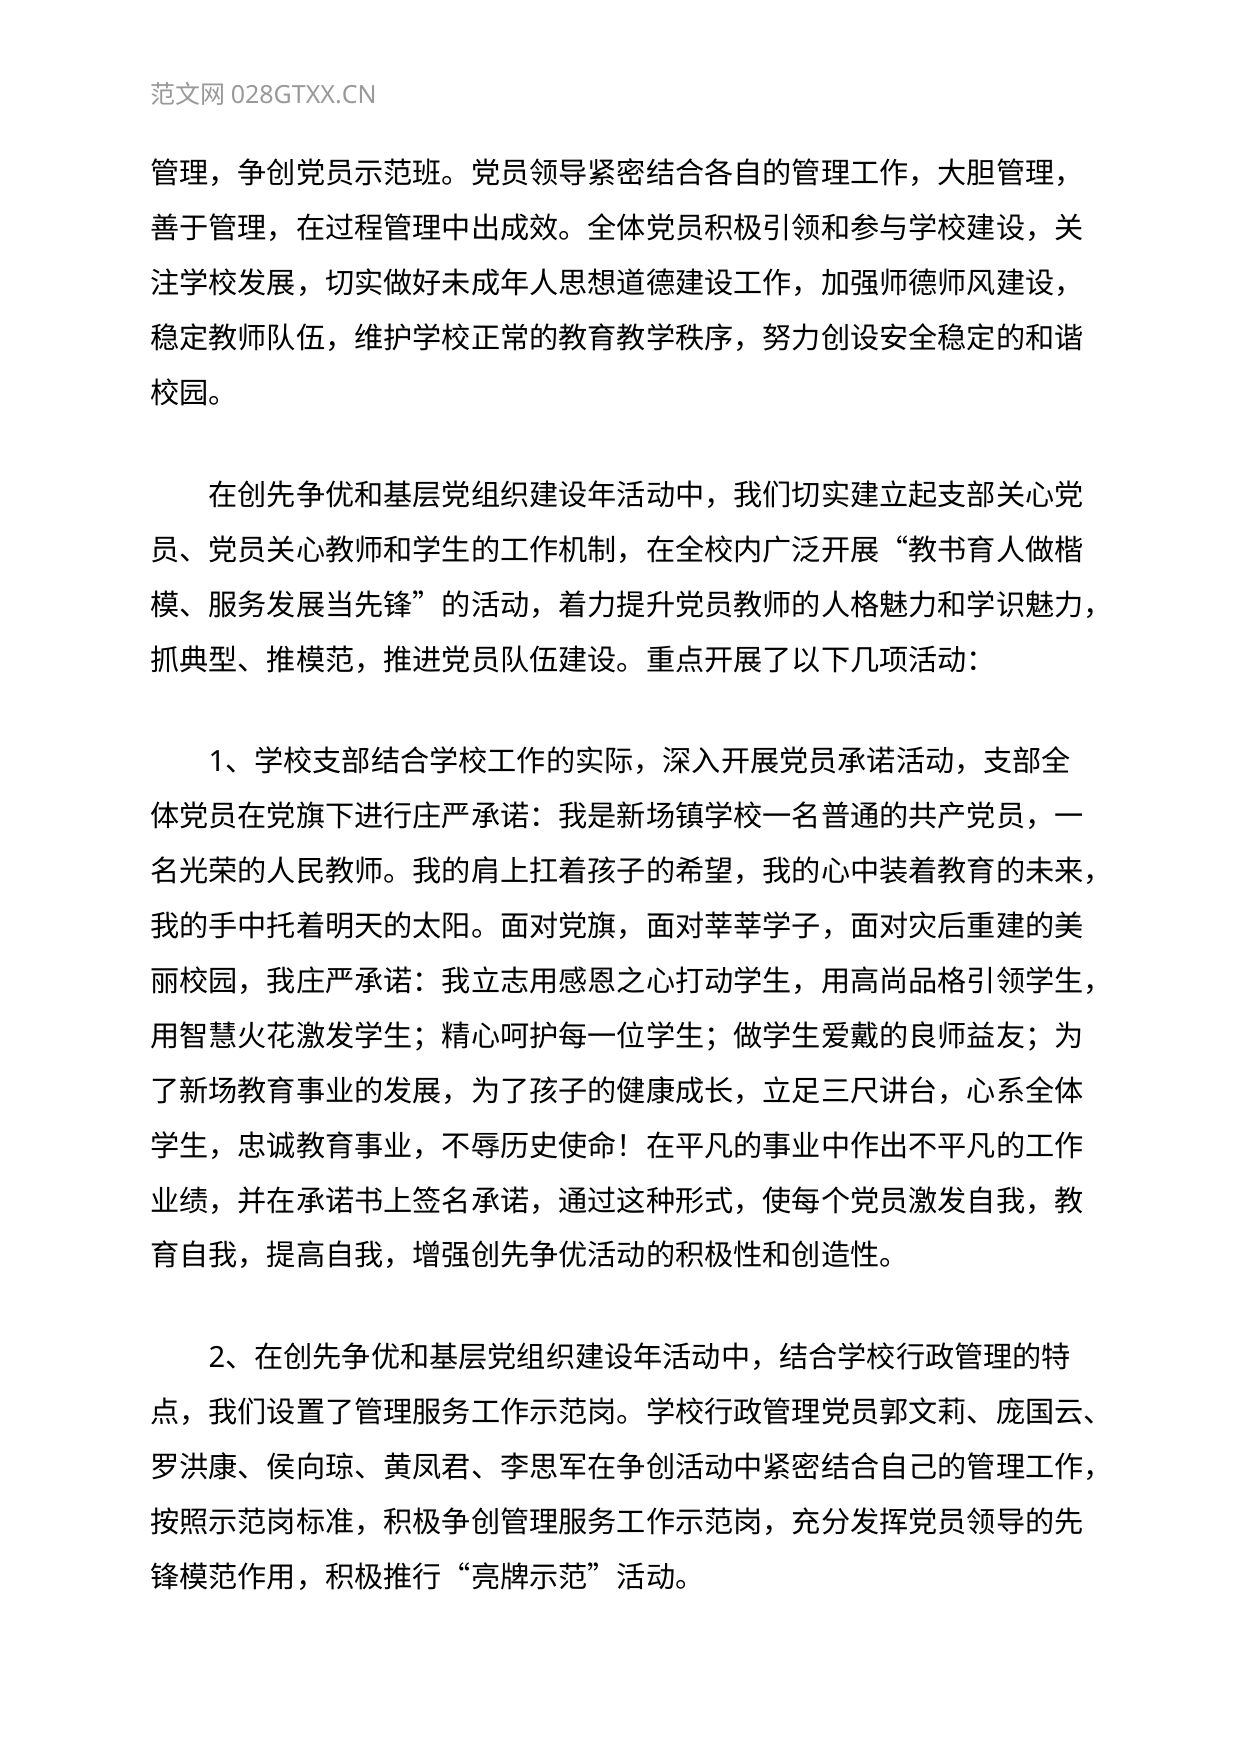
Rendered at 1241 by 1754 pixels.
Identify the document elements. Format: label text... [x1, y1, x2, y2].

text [150, 150, 1090, 412]
text 2、在创先争优和基层党组织建设年活动中，结合学校行政管理的特点，我们设置了管理服务工作示范岗。学校行政管理党员郭文莉、庞国云、罗洪康、侯向琼、黄凤君、李思军在争创活动中紧密结合自己的管理工作，按照示范岗标准，积极争创管理服务工作示范岗，充分发挥党员领导的先锋模范作用，积极推行“亮牌示范”活动。 [150, 1334, 1090, 1596]
text 1、学校支部结合学校工作的实际，深入开展党员承诺活动，支部全体党员在党旗下进行庄严承诺：我是新场镇学校一名普通的共产党员，一名光荣的人民教师。我的肩上扛着孩子的希望，我的心中装着教育的未来，我的手中托着明天的太阳。面对党旗，面对莘莘学子，面对灾后重建的美丽校园，我庄严承诺：我立志用感恩之心打动学生，用高尚品格引领学生，用智慧火花激发学生；精心呵护每一位学生；做学生爱戴的良师益友；为了新场教育事业的发展，为了孩子的健康成长，立足三尺讲台，心系全体学生，忠诚教育事业，不辱历史使命！在平凡的事业中作出不平凡的工作业绩，并在承诺书上签名承诺，通过这种形式，使每个党员激发自我，教育自我，提高自我，增强创先争优活动的积极性和创造性。 [150, 738, 1090, 1274]
text 在创先争优和基层党组织建设年活动中，我们切实建立起支部关心党员、党员关心教师和学生的工作机制，在全校内广泛开展“教书育人做楷模、服务发展当先锋”的活动，着力提升党员教师的人格魅力和学识魅力，抓典型、推模范，推进党员队伍建设。重点开展了以下几项活动： [150, 471, 1090, 678]
